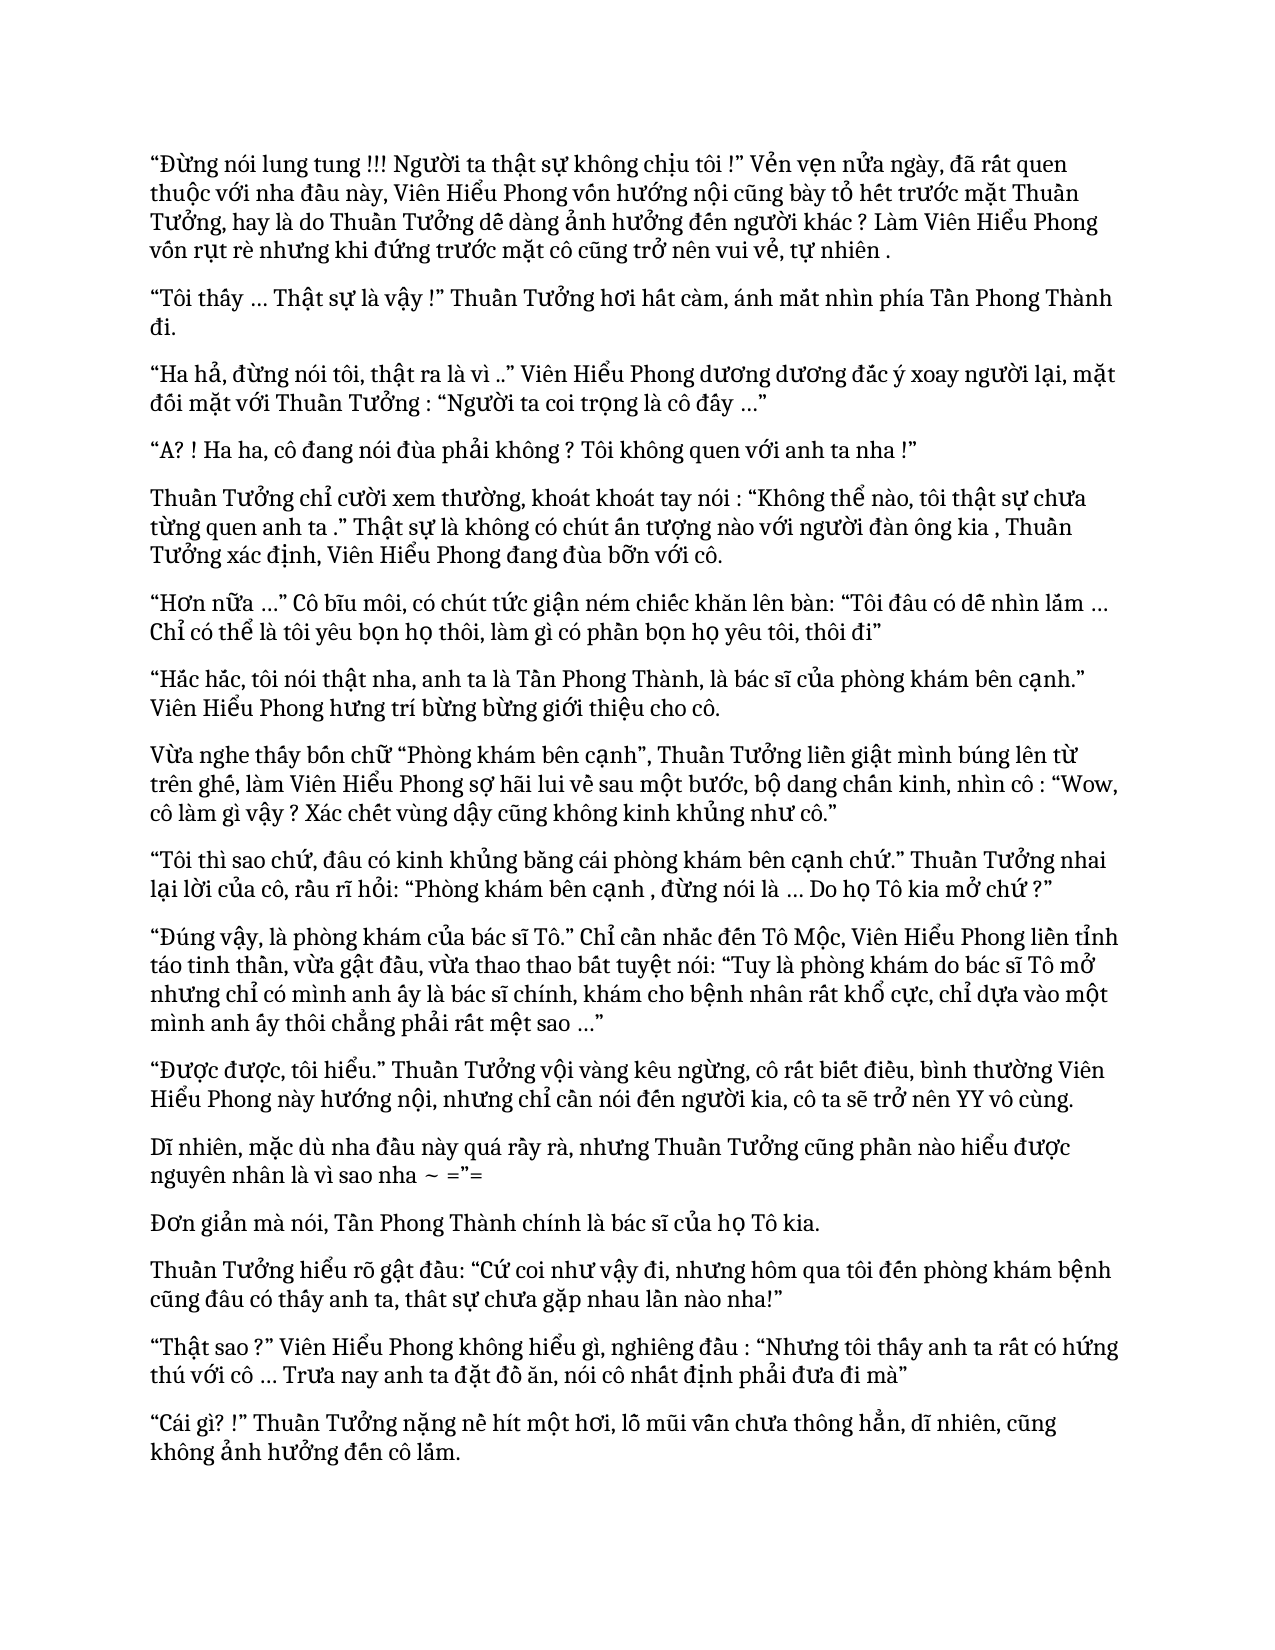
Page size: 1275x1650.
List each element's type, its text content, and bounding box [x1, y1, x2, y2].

text “Đừng nói lung tung !!! Người ta thật sự không chịu tôi !” Vẻn vẹn nửa ngày, đã rất quen thuộc với nha đầu này, Viên Hiểu Phong vốn hướng nội cũng bày tỏ hết trước mặt Thuần Tưởng, hay là do Thuần Tưởng dễ dàng ảnh hưởng đến người khác ? Làm Viên Hiểu Phong vốn rụt rè nhưng khi đứng trước mặt cô cũng trở nên vui vẻ, tự nhiên . [150, 150, 1125, 265]
text Vừa nghe thấy bốn chữ “Phòng khám bên cạnh”, Thuần Tưởng liền giật mình búng lên từ trên ghế, làm Viên Hiểu Phong sợ hãi lui về sau một bước, bộ dang chấn kinh, nhìn cô : “Wow, cô làm gì vậy ? Xác chết vùng dậy cũng không kinh khủng như cô.” [150, 741, 1125, 827]
text “A? ! Ha ha, cô đang nói đùa phải không ? Tôi không quen với anh ta nha !” [150, 436, 1125, 465]
text “Cái gì? !” Thuần Tưởng nặng nề hít một hơi, lỗ mũi vẫn chưa thông hẳn, dĩ nhiên, cũng không ảnh hưởng đến cô lắm. [150, 1409, 1125, 1466]
text “Thật sao ?” Viên Hiểu Phong không hiểu gì, nghiêng đầu : “Nhưng tôi thấy anh ta rất có hứng thú với cô … Trưa nay anh ta đặt đồ ăn, nói cô nhất định phải đưa đi mà” [150, 1332, 1125, 1390]
text “Tôi thấy … Thật sự là vậy !” Thuần Tưởng hơi hất càm, ánh mắt nhìn phía Tần Phong Thành đi. [150, 284, 1125, 341]
text Thuần Tưởng hiểu rõ gật đầu: “Cứ coi như vậy đi, nhưng hôm qua tôi đến phòng khám bệnh cũng đâu có thấy anh ta, thât sự chưa gặp nhau lần nào nha!” [150, 1256, 1125, 1314]
text Thuần Tưởng chỉ cười xem thường, khoát khoát tay nói : “Không thể nào, tôi thật sự chưa từng quen anh ta .” Thật sự là không có chút ấn tượng nào với người đàn ông kia , Thuần Tưởng xác định, Viên Hiểu Phong đang đùa bỡn với cô. [150, 484, 1125, 570]
text “Tôi thì sao chứ, đâu có kinh khủng bằng cái phòng khám bên cạnh chứ.” Thuần Tưởng nhai lại lời của cô, rầu rĩ hỏi: “Phòng khám bên cạnh , đừng nói là … Do họ Tô kia mở chứ ?” [150, 846, 1125, 904]
text “Ha hả, đừng nói tôi, thật ra là vì ..” Viên Hiểu Phong dương dương đắc ý xoay người lại, mặt đối mặt với Thuần Tưởng : “Người ta coi trọng là cô đấy …” [150, 360, 1125, 417]
text “Hơn nữa …” Cô bĩu môi, có chút tức giận ném chiếc khăn lên bàn: “Tôi đâu có dễ nhìn lắm … Chỉ có thể là tôi yêu bọn họ thôi, làm gì có phần bọn họ yêu tôi, thôi đi” [150, 589, 1125, 646]
text Đơn giản mà nói, Tần Phong Thành chính là bác sĩ của họ Tô kia. [150, 1209, 1125, 1237]
text “Được được, tôi hiểu.” Thuần Tưởng vội vàng kêu ngừng, cô rất biết điều, bình thường Viên Hiểu Phong này hướng nội, nhưng chỉ cần nói đến người kia, cô ta sẽ trở nên YY vô cùng. [150, 1056, 1125, 1114]
text “Đúng vậy, là phòng khám của bác sĩ Tô.” Chỉ cần nhắc đến Tô Mộc, Viên Hiểu Phong liền tỉnh táo tinh thần, vừa gật đầu, vừa thao thao bất tuyệt nói: “Tuy là phòng khám do bác sĩ Tô mở nhưng chỉ có mình anh ấy là bác sĩ chính, khám cho bệnh nhân rất khổ cực, chỉ dựa vào một mình anh ấy thôi chẳng phải rất mệt sao …” [150, 922, 1125, 1037]
text Dĩ nhiên, mặc dù nha đầu này quá rầy rà, nhưng Thuần Tưởng cũng phần nào hiểu được nguyên nhân là vì sao nha ~ =”= [150, 1132, 1125, 1190]
text “Hắc hắc, tôi nói thật nha, anh ta là Tần Phong Thành, là bác sĩ của phòng khám bên cạnh.” Viên Hiểu Phong hưng trí bừng bừng giới thiệu cho cô. [150, 665, 1125, 722]
